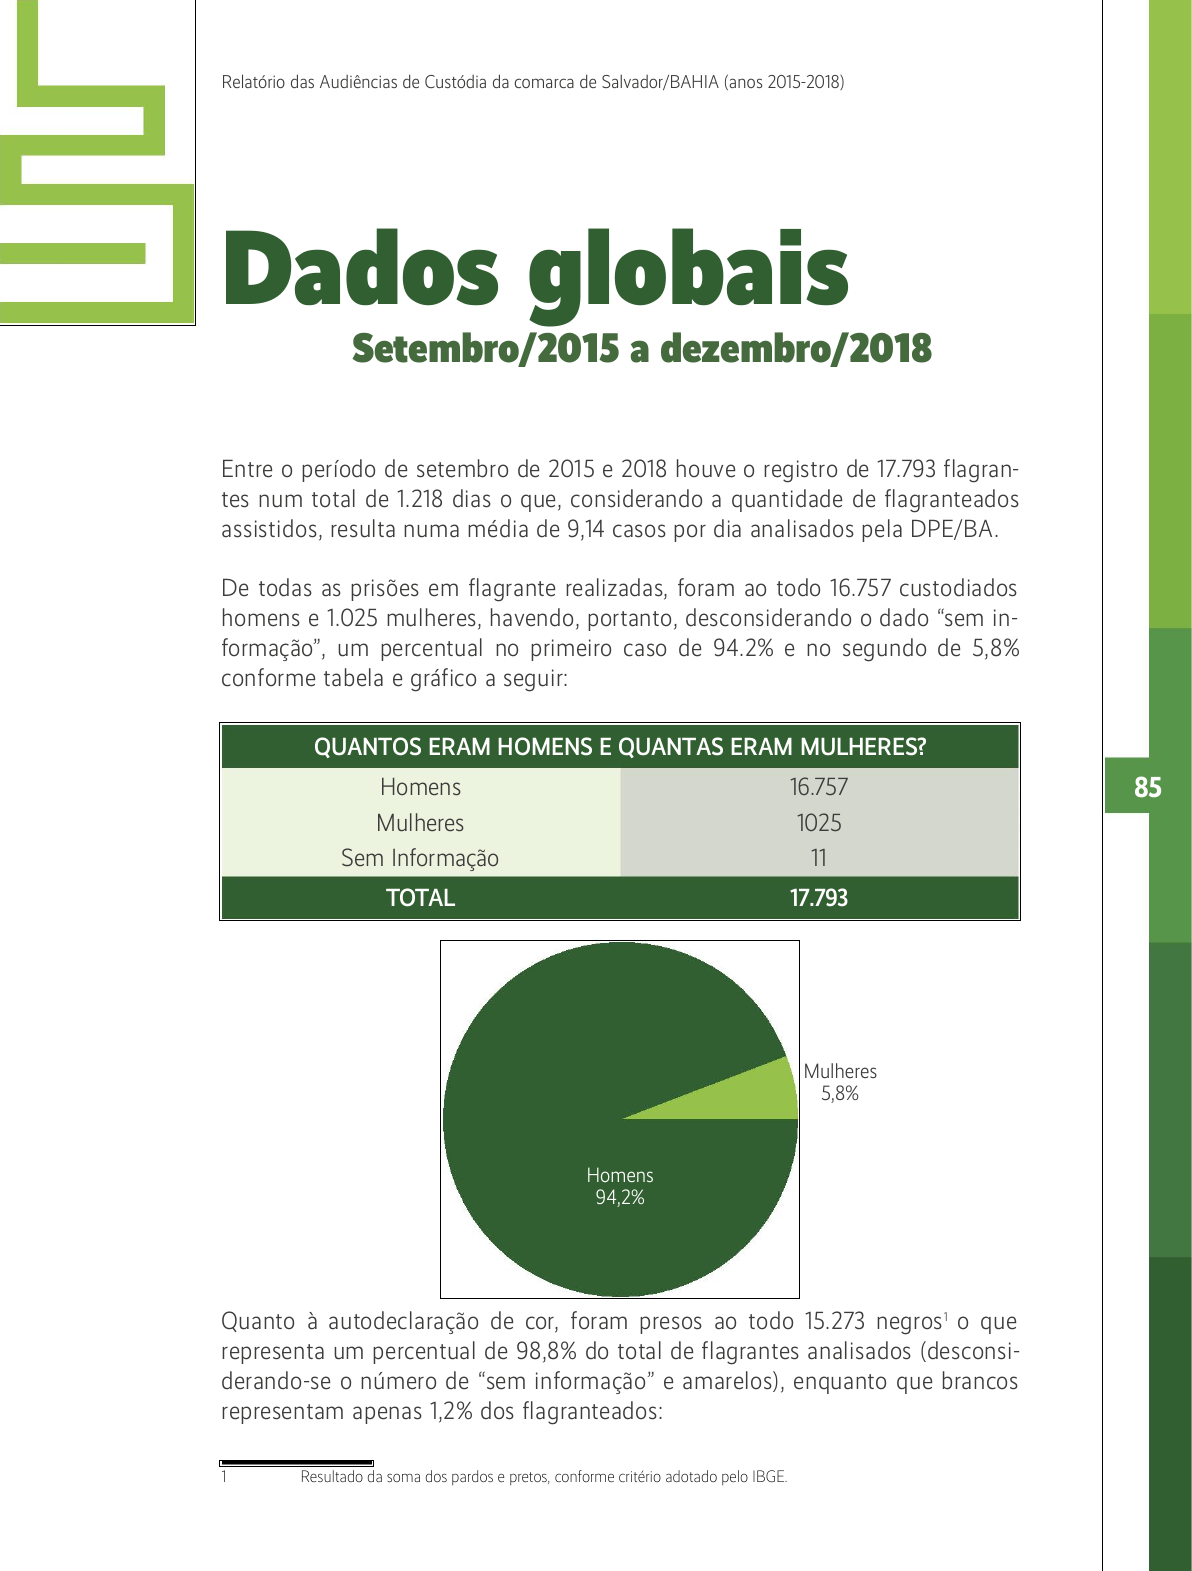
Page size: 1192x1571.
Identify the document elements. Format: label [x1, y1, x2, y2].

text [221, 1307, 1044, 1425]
picture [1103, 0, 1192, 1571]
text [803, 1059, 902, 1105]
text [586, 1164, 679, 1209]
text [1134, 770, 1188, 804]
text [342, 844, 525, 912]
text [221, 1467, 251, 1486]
picture [0, 0, 195, 325]
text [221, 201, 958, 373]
picture [220, 723, 1020, 920]
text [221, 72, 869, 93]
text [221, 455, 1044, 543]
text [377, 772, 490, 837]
picture [220, 1461, 373, 1466]
picture [441, 941, 799, 1298]
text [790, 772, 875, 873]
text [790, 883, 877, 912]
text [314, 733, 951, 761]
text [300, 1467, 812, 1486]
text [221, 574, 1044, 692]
